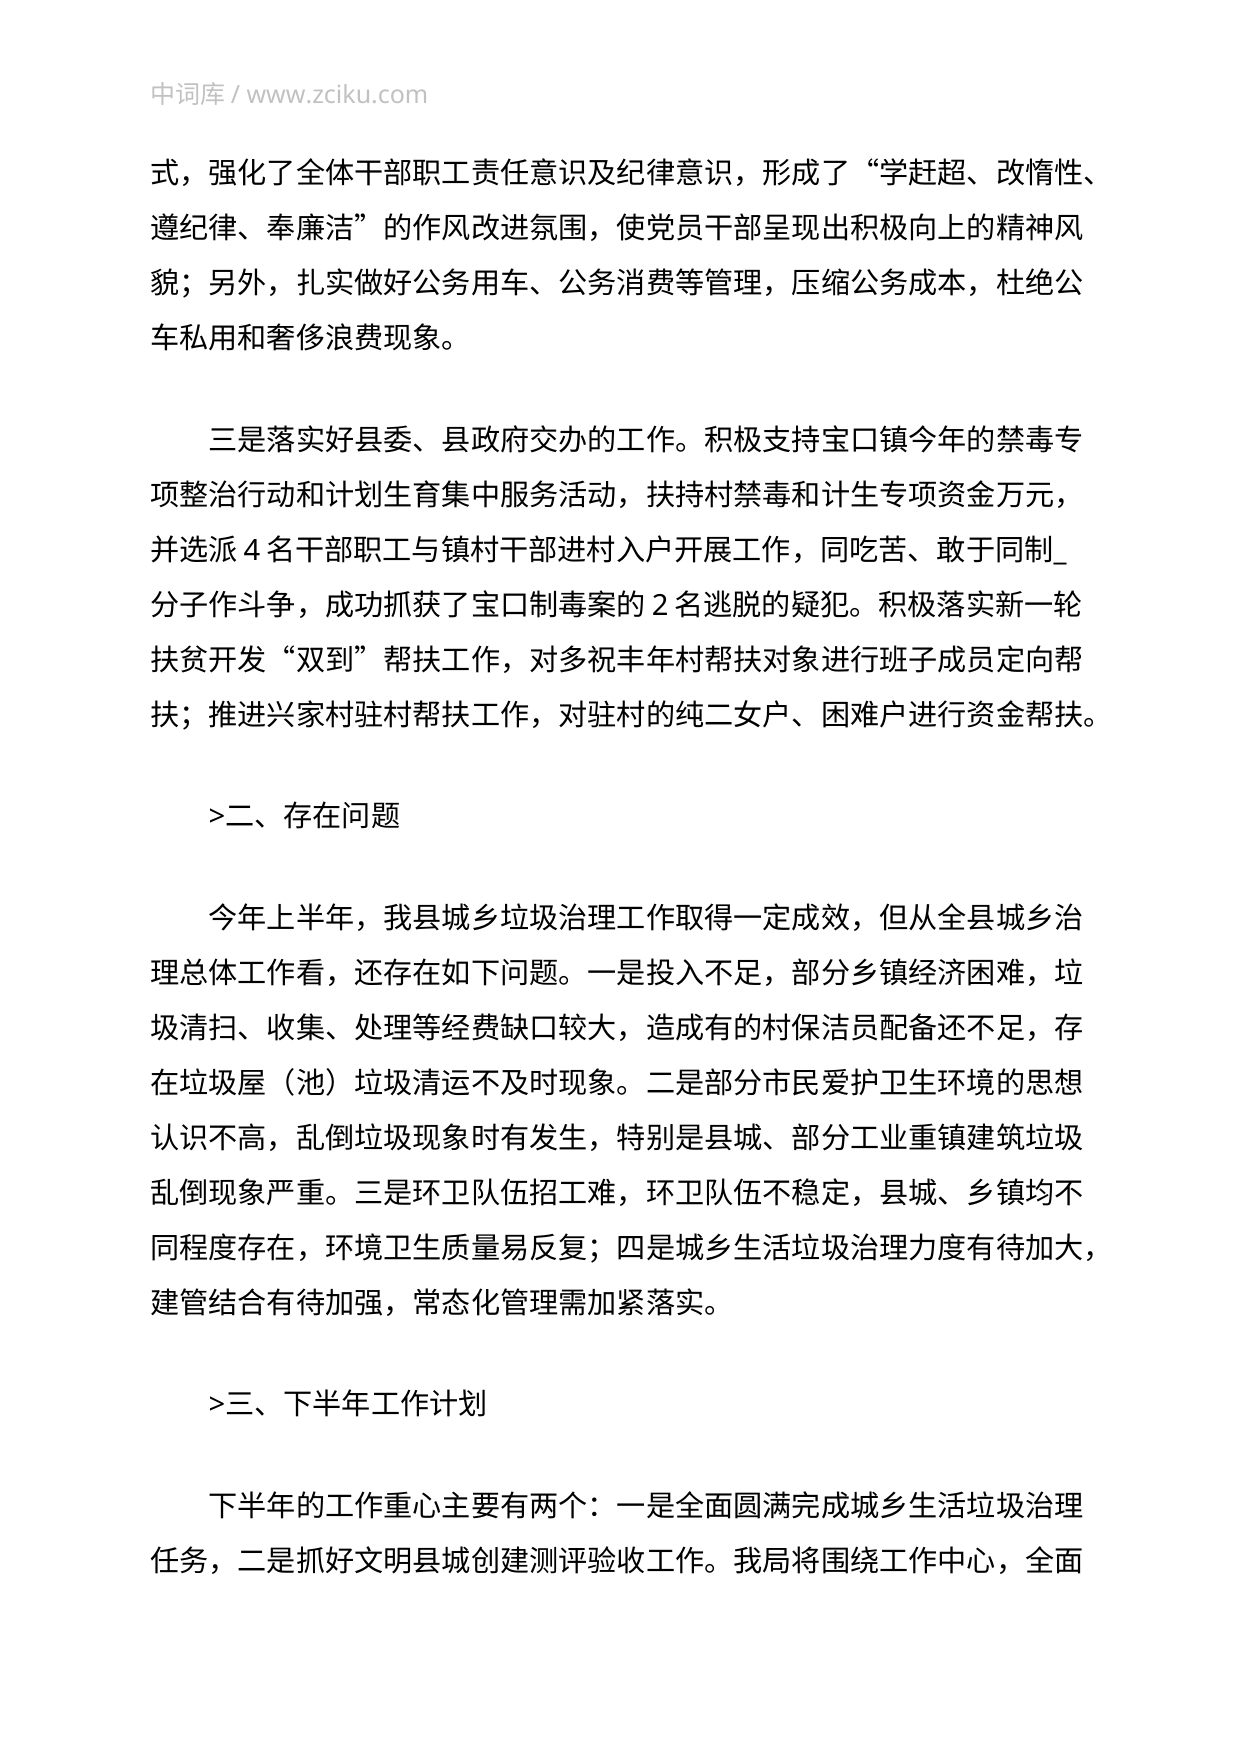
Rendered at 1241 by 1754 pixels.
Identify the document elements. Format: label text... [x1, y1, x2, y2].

text >二、存在问题 [150, 793, 1090, 835]
text 三是落实好县委、县政府交办的工作。积极支持宝口镇今年的禁毒专项整治行动和计划生育集中服务活动，扶持村禁毒和计生专项资金万元，并选派4名干部职工与镇村干部进村入户开展工作，同吃苦、敢于同制_分子作斗争，成功抓获了宝口制毒案的2名逃脱的疑犯。积极落实新一轮扶贫开发“双到”帮扶工作，对多祝丰年村帮扶对象进行班子成员定向帮扶；推进兴家村驻村帮扶工作，对驻村的纯二女户、困难户进行资金帮扶。 [150, 416, 1090, 733]
text >三、下半年工作计划 [150, 1381, 1090, 1423]
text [150, 1483, 1090, 1580]
text 今年上半年，我县城乡垃圾治理工作取得一定成效，但从全县城乡治理总体工作看，还存在如下问题。一是投入不足，部分乡镇经济困难，垃圾清扫、收集、处理等经费缺口较大，造成有的村保洁员配备还不足，存在垃圾屋（池）垃圾清运不及时现象。二是部分市民爱护卫生环境的思想认识不高，乱倒垃圾现象时有发生，特别是县城、部分工业重镇建筑垃圾乱倒现象严重。三是环卫队伍招工难，环卫队伍不稳定，县城、乡镇均不同程度存在，环境卫生质量易反复；四是城乡生活垃圾治理力度有待加大，建管结合有待加强，常态化管理需加紧落实。 [150, 895, 1090, 1321]
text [150, 150, 1090, 357]
